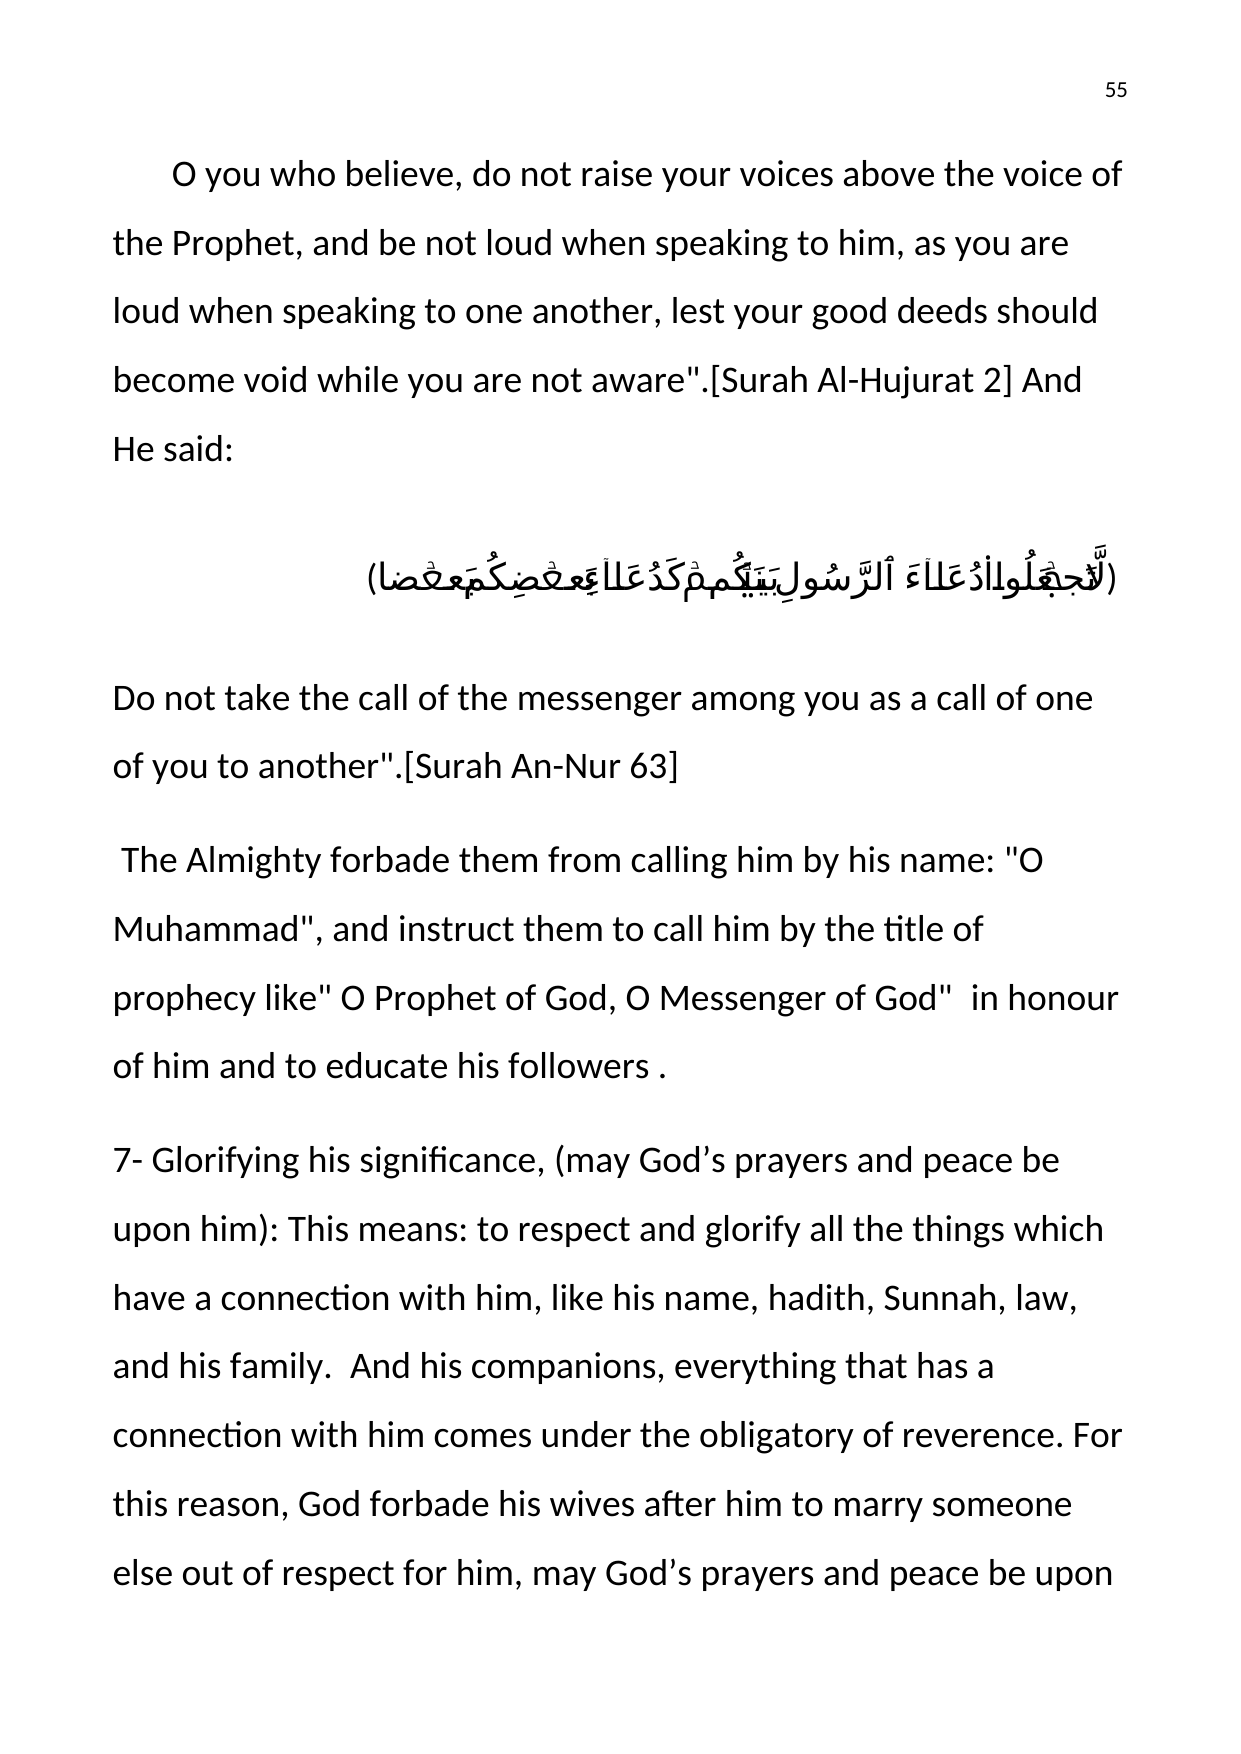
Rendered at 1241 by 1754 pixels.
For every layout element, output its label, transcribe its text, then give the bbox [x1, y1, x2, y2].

text The Almighty forbade them from calling him by his name: "O Muhammad", and instruct them to call him by the title of prophecy like" O Prophet of God, O Messenger of God" in honour of him and to educate his followers . [112, 836, 1128, 1088]
text O you who believe, do not raise your voices above the voice of the Prophet, and be not loud when speaking to him, as you are loud when speaking to one another, lest your good deeds should become void while you are not aware".[Surah Al-Hujurat 2] And He said: [112, 150, 1128, 471]
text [112, 1136, 1128, 1594]
text Do not take the call of the messenger among you as a call of one of you to another".[Surah An-Nur 63] [112, 673, 1128, 788]
table_header (لَّا تَجۡعَلُوا۟ دُعَاۤءَ ٱلرَّسُولِ بَیۡنَكُمۡ كَدُعَاۤءِ بَعۡضِكُم بَعۡضا) [113, 519, 1128, 648]
